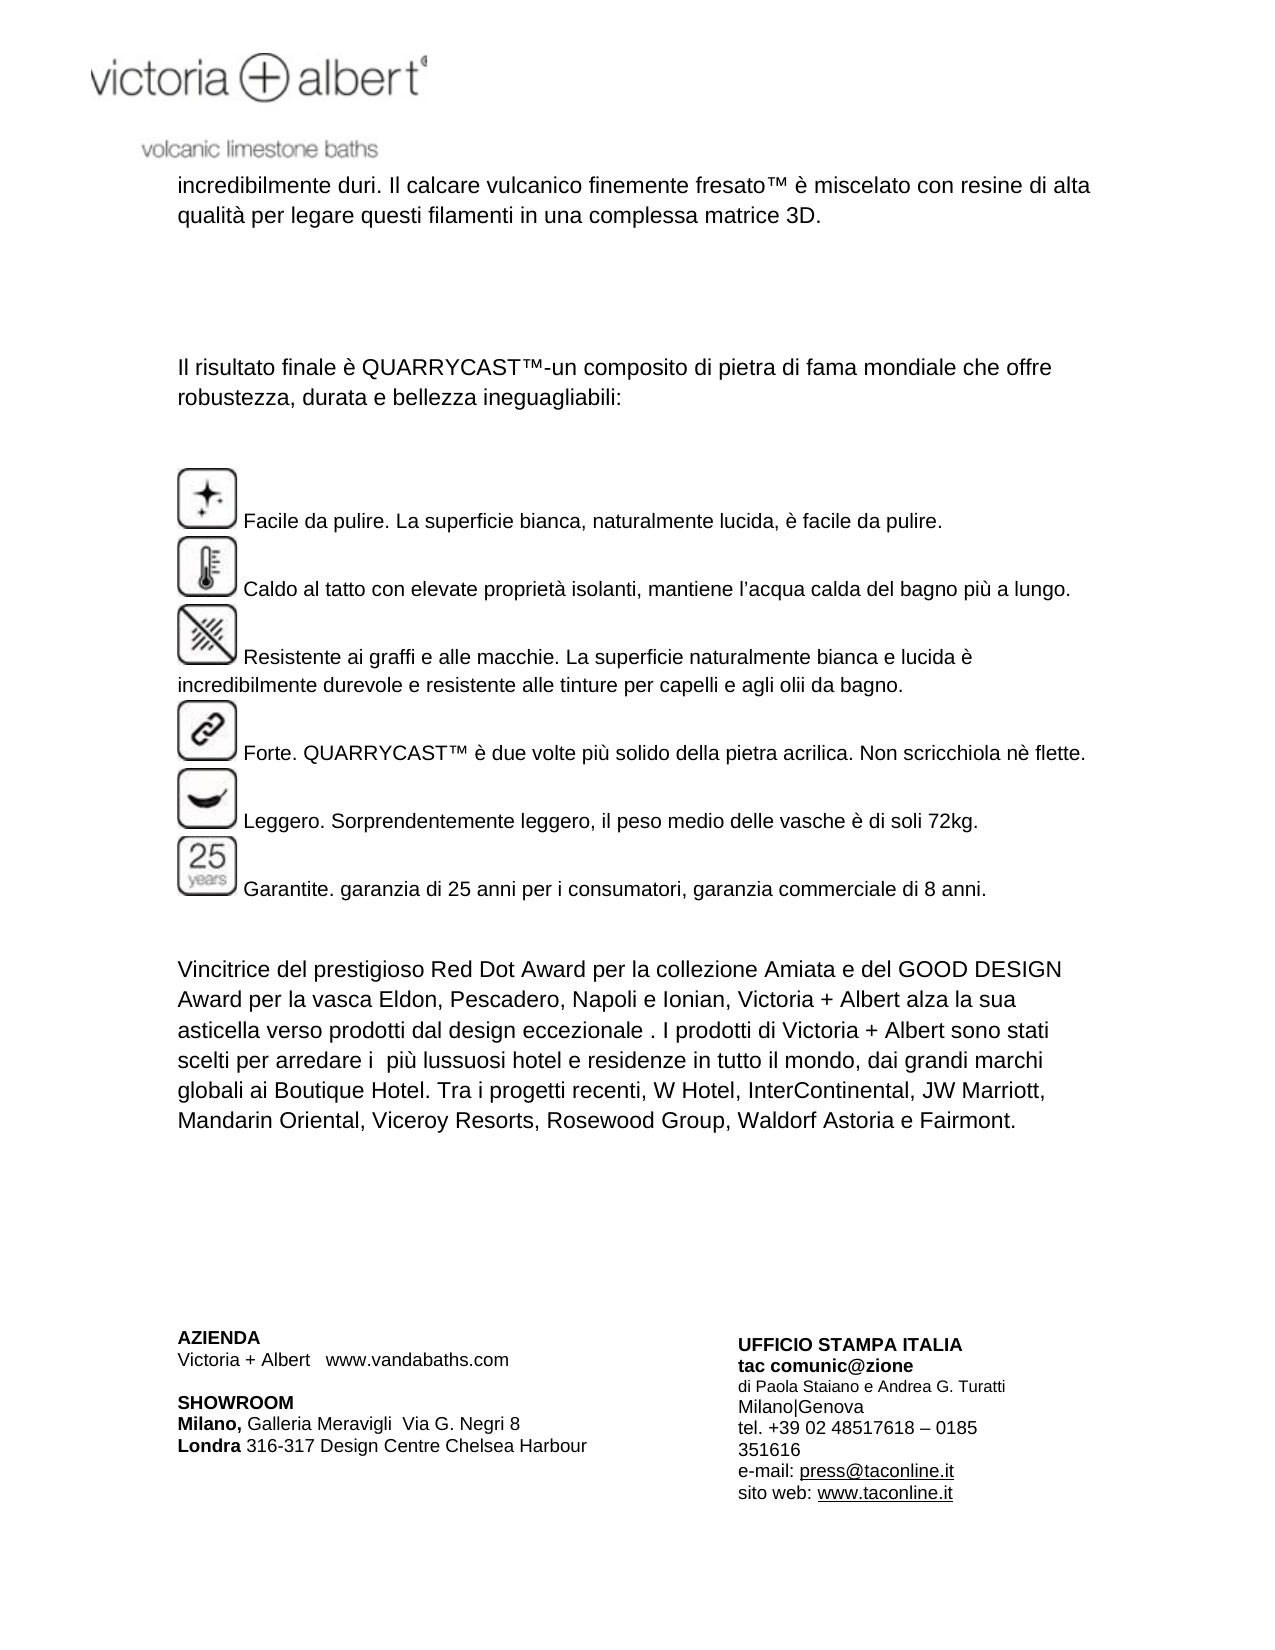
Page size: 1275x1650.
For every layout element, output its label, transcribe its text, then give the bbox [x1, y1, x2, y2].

text Victoria + Albert www.vandabaths.com [177, 1348, 1098, 1370]
picture [89, 53, 427, 158]
text Facile da pulire. La superficie bianca, naturalmente lucida, è facile da pulire. [177, 469, 1098, 533]
picture [177, 700, 238, 761]
text Garantite. garanzia di 25 anni per i consumatori, garanzia commerciale di 8 anni. [177, 836, 1098, 900]
text Londra 316-317 Design Centre Chelsea Harbour [177, 1435, 1098, 1456]
text Resistente ai graffi e alle macchie. La superficie naturalmente bianca e lucida è incredibilmente durevole e resistente alle tinture per capelli e agli olii da bagno. [177, 605, 1098, 697]
text Leggero. Sorprendentemente leggero, il peso medio delle vasche è di soli 72kg. [177, 768, 1098, 832]
picture [177, 536, 238, 597]
text SHOWROOM [177, 1392, 1098, 1413]
text Milano, Galleria Meravigli Via G. Negri 8 [177, 1413, 1098, 1435]
picture [177, 768, 238, 829]
text Il risultato finale è QUARRYCAST™-un composito di pietra di fama mondiale che offre robustezza, durata e bellezza ineguagliabili: [177, 353, 1108, 410]
text AZIENDA [177, 1327, 1098, 1348]
picture [177, 836, 238, 896]
picture [177, 468, 238, 529]
text Forte. QUARRYCAST™ è due volte più solido della pietra acrilica. Non scricchiola nè flette. [177, 700, 1098, 764]
picture [177, 604, 238, 665]
text Caldo al tatto con elevate proprietà isolanti, mantiene l’acqua calda del bagno più a lungo. [177, 537, 1098, 601]
text Vincitrice del prestigioso Red Dot Award per la collezione Amiata e del GOOD DESIGN Award per la vasca Eldon, Pescadero, Napoli e Ionian, Victoria + Albert alza la sua asticella verso prodotti dal design eccezionale . I prodotti di Victoria + Albert sono stati scelti per arredare i più lussuosi hotel e residenze in tutto il mondo, dai grandi marchi globali ai Boutique Hotel. Tra i progetti recenti, W Hotel, InterContinental, JW Marriott, Mandarin Oriental, Viceroy Resorts, Rosewood Group, Waldorf Astoria e Fairmont. [177, 956, 1098, 1133]
